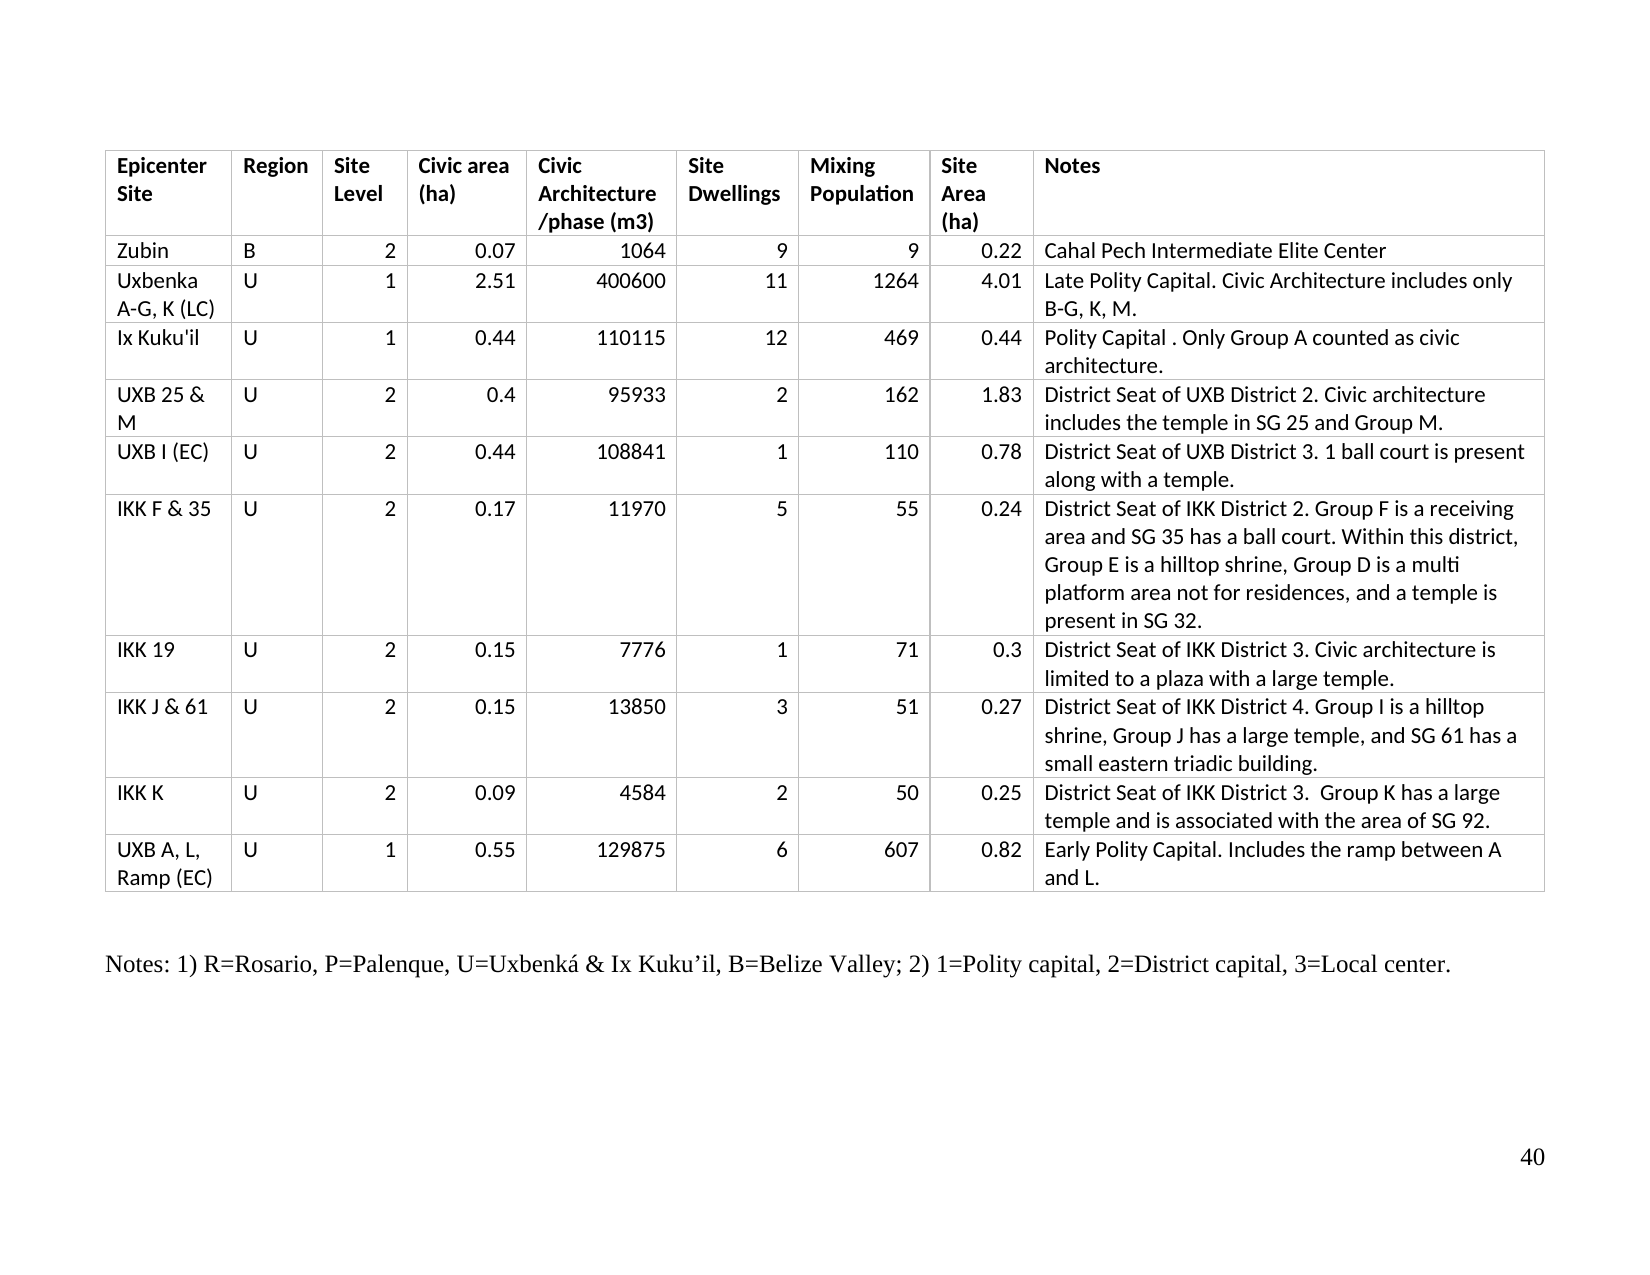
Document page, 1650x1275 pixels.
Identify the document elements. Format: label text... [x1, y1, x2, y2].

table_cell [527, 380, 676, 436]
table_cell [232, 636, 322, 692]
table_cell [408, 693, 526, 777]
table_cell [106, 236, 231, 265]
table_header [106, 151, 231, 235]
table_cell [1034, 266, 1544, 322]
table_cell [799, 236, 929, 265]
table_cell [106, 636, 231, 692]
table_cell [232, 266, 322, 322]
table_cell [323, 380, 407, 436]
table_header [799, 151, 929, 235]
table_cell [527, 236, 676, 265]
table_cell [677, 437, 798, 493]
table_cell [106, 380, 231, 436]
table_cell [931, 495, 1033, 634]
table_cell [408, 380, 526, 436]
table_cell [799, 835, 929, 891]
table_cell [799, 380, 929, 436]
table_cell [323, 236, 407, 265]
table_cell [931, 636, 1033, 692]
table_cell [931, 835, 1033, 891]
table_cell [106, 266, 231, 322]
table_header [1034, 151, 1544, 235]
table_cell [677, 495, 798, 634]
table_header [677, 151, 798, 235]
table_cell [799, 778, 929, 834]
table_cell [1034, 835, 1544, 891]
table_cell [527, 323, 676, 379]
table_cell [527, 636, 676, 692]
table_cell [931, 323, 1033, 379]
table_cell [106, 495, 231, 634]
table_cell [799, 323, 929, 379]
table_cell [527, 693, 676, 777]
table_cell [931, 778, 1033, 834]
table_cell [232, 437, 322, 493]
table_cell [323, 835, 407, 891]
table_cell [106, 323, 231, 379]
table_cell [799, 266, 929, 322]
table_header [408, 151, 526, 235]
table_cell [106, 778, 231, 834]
list Notes: 1) R=Rosario, P=Palenque, U=Uxbenká & Ix Kuku’il, B=Belize Valley; 2) 1=Polity capital, 2=District capital, 3=Local center. [105, 949, 1545, 978]
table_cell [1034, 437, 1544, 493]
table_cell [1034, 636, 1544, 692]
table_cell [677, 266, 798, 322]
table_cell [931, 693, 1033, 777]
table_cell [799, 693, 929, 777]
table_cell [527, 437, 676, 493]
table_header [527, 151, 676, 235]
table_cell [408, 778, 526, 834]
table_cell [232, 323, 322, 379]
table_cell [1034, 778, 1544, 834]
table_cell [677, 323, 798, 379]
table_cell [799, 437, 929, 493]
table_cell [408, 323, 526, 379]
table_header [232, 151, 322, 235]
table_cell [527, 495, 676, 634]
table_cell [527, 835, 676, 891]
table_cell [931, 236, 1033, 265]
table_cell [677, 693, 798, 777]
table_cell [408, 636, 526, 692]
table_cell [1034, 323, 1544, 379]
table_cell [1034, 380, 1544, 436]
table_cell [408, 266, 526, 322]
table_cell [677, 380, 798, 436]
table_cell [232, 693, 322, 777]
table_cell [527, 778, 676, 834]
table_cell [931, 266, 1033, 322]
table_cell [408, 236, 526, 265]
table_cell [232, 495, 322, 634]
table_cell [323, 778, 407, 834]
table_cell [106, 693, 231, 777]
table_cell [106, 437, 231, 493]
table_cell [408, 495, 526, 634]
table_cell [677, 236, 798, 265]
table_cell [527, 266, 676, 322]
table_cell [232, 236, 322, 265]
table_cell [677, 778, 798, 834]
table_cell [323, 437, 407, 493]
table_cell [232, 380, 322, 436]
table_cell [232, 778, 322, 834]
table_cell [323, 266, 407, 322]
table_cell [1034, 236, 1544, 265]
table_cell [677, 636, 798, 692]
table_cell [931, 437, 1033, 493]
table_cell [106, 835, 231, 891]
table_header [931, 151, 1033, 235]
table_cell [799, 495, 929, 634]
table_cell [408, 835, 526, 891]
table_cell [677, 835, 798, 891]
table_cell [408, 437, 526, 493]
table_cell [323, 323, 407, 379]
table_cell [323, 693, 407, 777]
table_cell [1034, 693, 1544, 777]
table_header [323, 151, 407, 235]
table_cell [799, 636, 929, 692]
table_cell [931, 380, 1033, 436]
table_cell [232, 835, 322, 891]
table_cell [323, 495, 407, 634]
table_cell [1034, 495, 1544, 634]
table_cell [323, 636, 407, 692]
